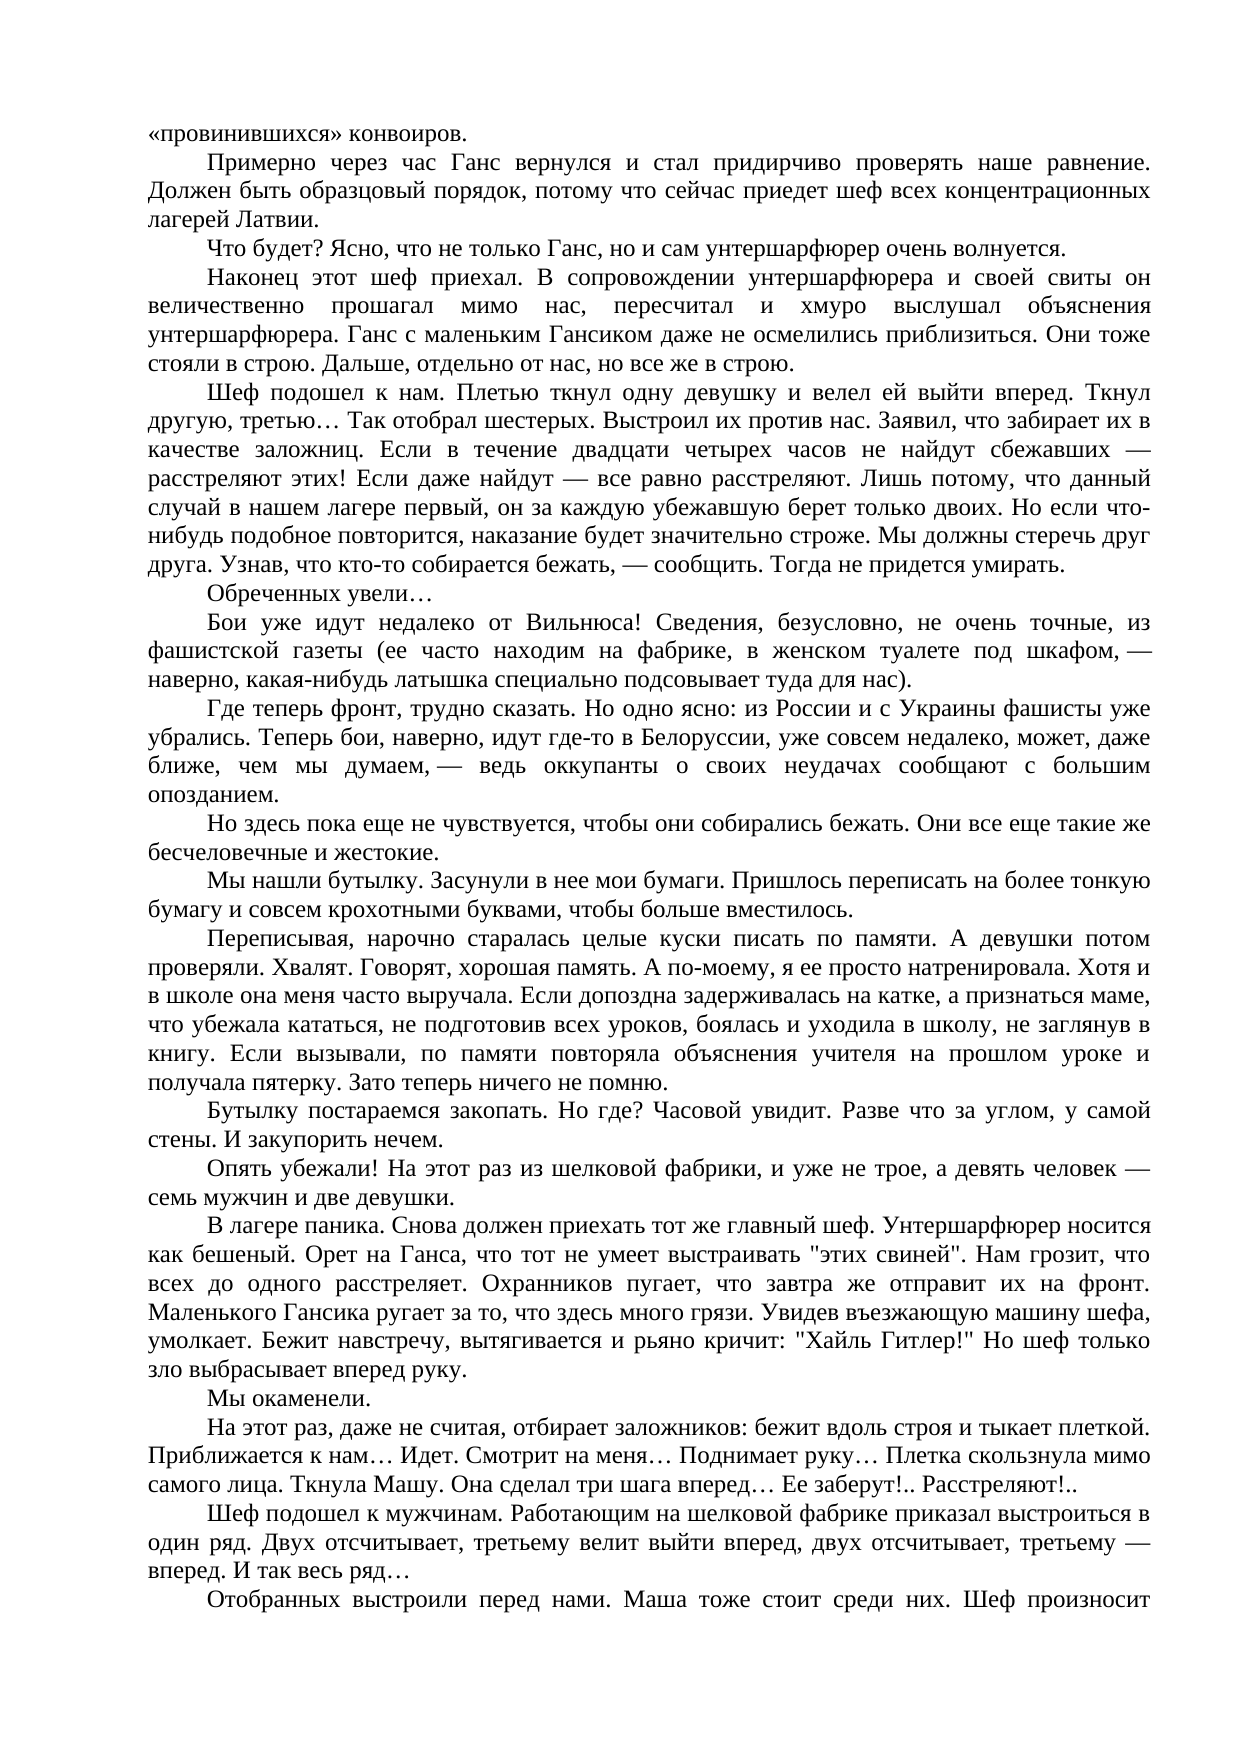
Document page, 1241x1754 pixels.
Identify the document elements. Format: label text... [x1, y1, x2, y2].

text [148, 118, 1152, 147]
text На этот раз, даже не считая, отбирает заложников: бежит вдоль строя и тыкает плеткой. Приближается к нам… Идет. Смотрит на меня… Поднимает руку… Плетка скользнула мимо самого лица. Ткнула Машу. Она сделал три шага вперед… Ее заберут!.. Расстреляют!.. [148, 1412, 1152, 1498]
text Где теперь фронт, трудно сказать. Но одно ясно: из России и с Украины фашисты уже убрались. Теперь бои, наверно, идут где-то в Белоруссии, уже совсем недалеко, может, даже ближе, чем мы думаем, — ведь оккупанты о своих неудачах сообщают с большим опозданием. [148, 693, 1152, 808]
text Но здесь пока еще не чувствуется, чтобы они собирались бежать. Они все еще такие же бесчеловечные и жестокие. [148, 808, 1152, 866]
text Шеф подошел к нам. Плетью ткнул одну девушку и велел ей выйти вперед. Ткнул другую, третью… Так отобрал шестерых. Выстроил их против нас. Заявил, что забирает их в качестве заложниц. Если в течение двадцати четырех часов не найдут сбежавших — расстреляют этих! Если даже найдут — все равно расстреляют. Лишь потому, что данный случай в нашем лагере первый, он за каждую убежавшую берет только двоих. Но если что-нибудь подобное повторится, наказание будет значительно строже. Мы должны стеречь друг друга. Узнав, что кто-то собирается бежать, — сообщить. Тогда не придется умирать. [148, 377, 1152, 578]
text Обреченных увели… [148, 578, 1152, 607]
text Переписывая, нарочно старалась целые куски писать по памяти. А девушки потом проверяли. Хвалят. Говорят, хорошая память. А по-моему, я ее просто натренировала. Хотя и в школе она меня часто выручала. Если допоздна задерживалась на катке, а признаться маме, что убежала кататься, не подготовив всех уроков, боялась и уходила в школу, не заглянув в книгу. Если вызывали, по памяти повторяла объяснения учителя на прошлом уроке и получала пятерку. Зато теперь ничего не помню. [148, 923, 1152, 1096]
text Опять убежали! На этот раз из шелковой фабрики, и уже не трое, а девять человек — семь мужчин и две девушки. [148, 1153, 1152, 1211]
text Что будет? Ясно, что не только Ганс, но и сам унтершарфюрер очень волнуется. [148, 233, 1152, 262]
text Примерно через час Ганс вернулся и стал придирчиво проверять наше равнение. Должен быть образцовый порядок, потому что сейчас приедет шеф всех концентрационных лагерей Латвии. [148, 147, 1152, 233]
text Бои уже идут недалеко от Вильнюса! Сведения, безусловно, не очень точные, из фашистской газеты (ее часто находим на фабрике, в женском туалете под шкафом, — наверно, какая-нибудь латышка специально подсовывает туда для нас). [148, 607, 1152, 693]
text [148, 1584, 1152, 1613]
text Шеф подошел к мужчинам. Работающим на шелковой фабрике приказал выстроиться в один ряд. Двух отсчитывает, третьему велит выйти вперед, двух отсчитывает, третьему — вперед. И так весь ряд… [148, 1498, 1152, 1584]
text Мы нашли бутылку. Засунули в нее мои бумаги. Пришлось переписать на более тонкую бумагу и совсем крохотными буквами, чтобы больше вместилось. [148, 866, 1152, 923]
text В лагере паника. Снова должен приехать тот же главный шеф. Унтершарфюрер носится как бешеный. Орет на Ганса, что тот не умеет выстраивать "этих свиней". Нам грозит, что всех до одного расстреляет. Охранников пугает, что завтра же отправит их на фронт. Маленького Гансика ругает за то, что здесь много грязи. Увидев въезжающую машину шефа, умолкает. Бежит навстречу, вытягивается и рьяно кричит: "Хайль Гитлер!" Но шеф только зло выбрасывает вперед руку. [148, 1211, 1152, 1383]
text Наконец этот шеф приехал. В сопровождении унтершарфюрера и своей свиты он величественно прошагал мимо нас, пересчитал и хмуро выслушал объяснения унтершарфюрера. Ганс с маленьким Гансиком даже не осмелились приблизиться. Они тоже стояли в строю. Дальше, отдельно от нас, но все же в строю. [148, 262, 1152, 377]
text Бутылку постараемся закопать. Но где? Часовой увидит. Разве что за углом, у самой стены. И закупорить нечем. [148, 1096, 1152, 1153]
text Мы окаменели. [148, 1383, 1152, 1412]
